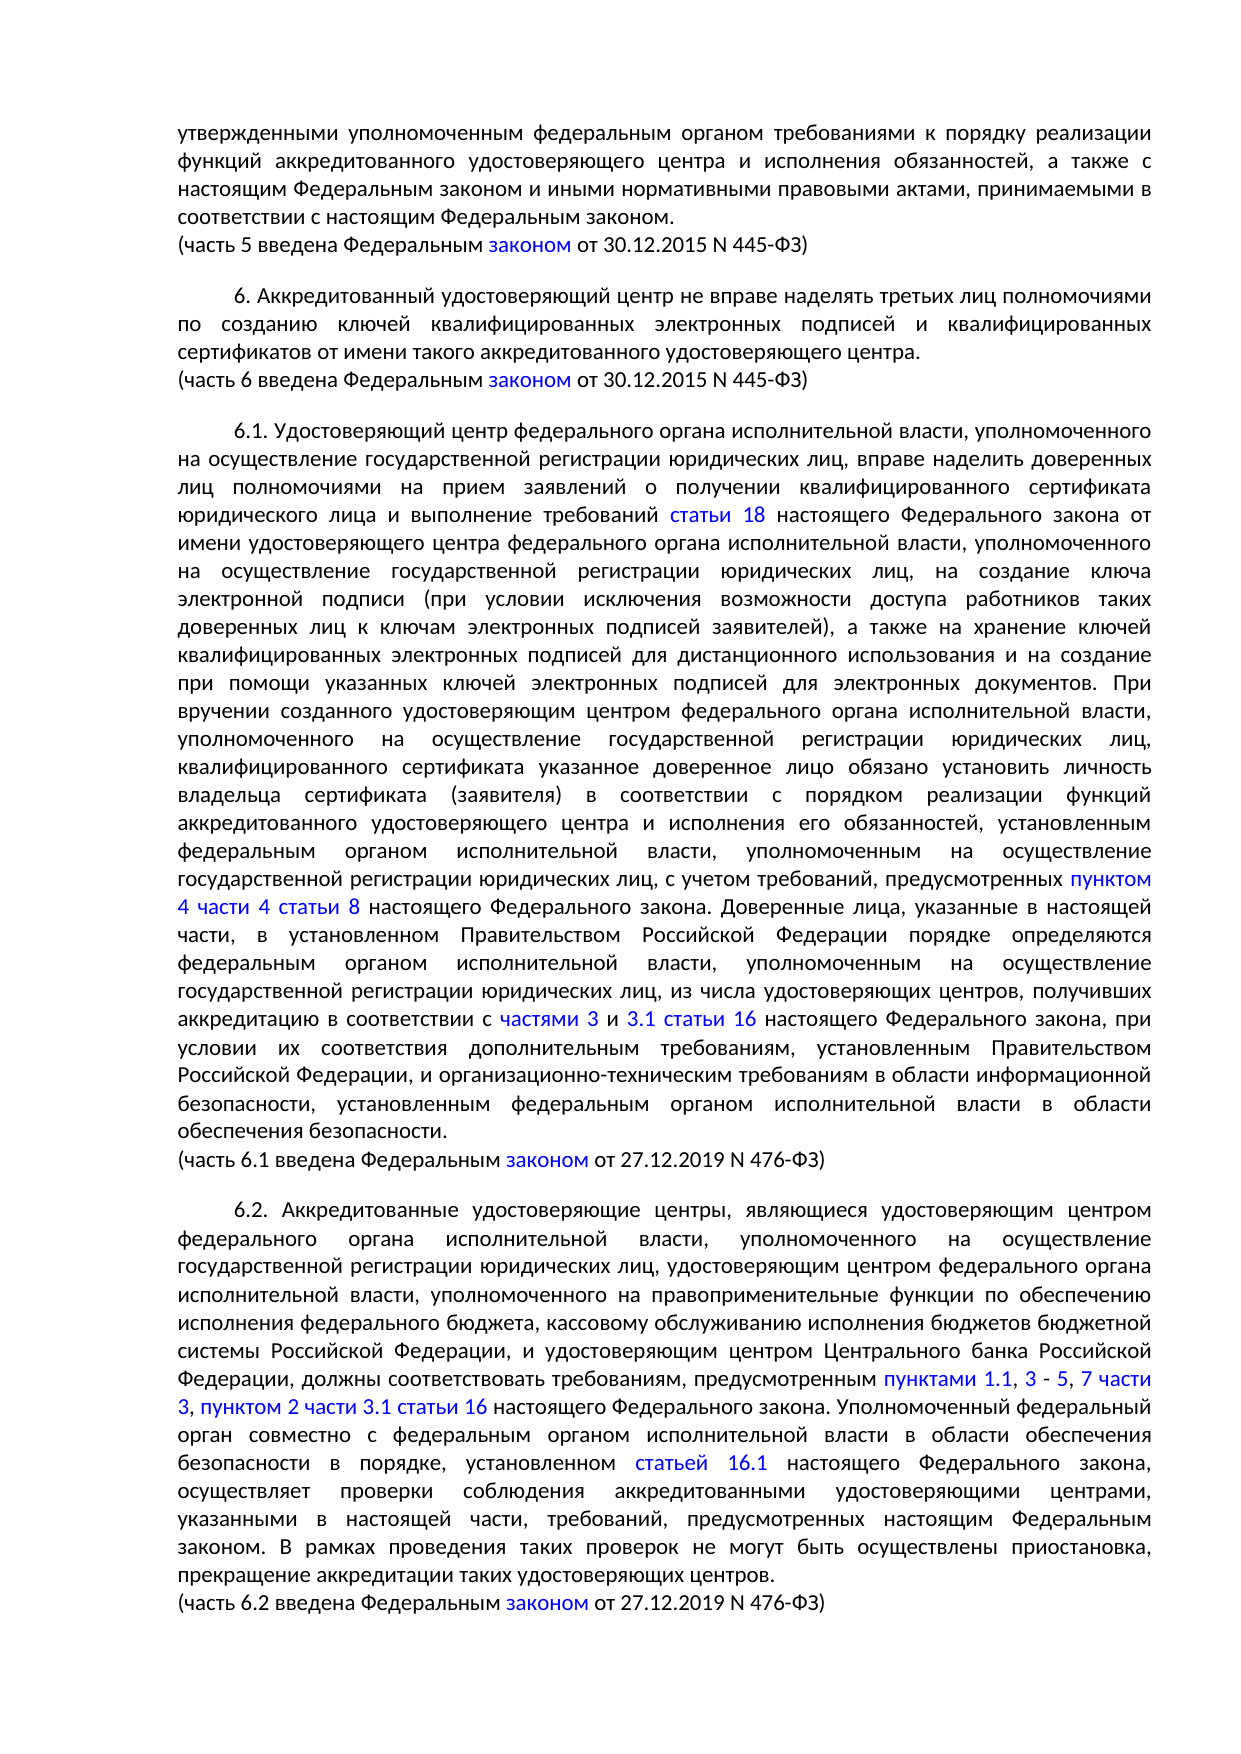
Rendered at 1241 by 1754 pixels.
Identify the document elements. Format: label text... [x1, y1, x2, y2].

text 6. Аккредитованный удостоверяющий центр не вправе наделять третьих лиц полномочиями по созданию ключей квалифицированных электронных подписей и квалифицированных сертификатов от имени такого аккредитованного удостоверяющего центра. [177, 281, 1152, 365]
text (часть 6.2 введена Федеральным законом от 27.12.2019 N 476-ФЗ) [177, 1588, 1152, 1616]
text (часть 5 введена Федеральным законом от 30.12.2015 N 445-ФЗ) [177, 230, 1152, 258]
text 6.1. Удостоверяющий центр федерального органа исполнительной власти, уполномоченного на осуществление государственной регистрации юридических лиц, вправе наделить доверенных лиц полномочиями на прием заявлений о получении квалифицированного сертификата юридического лица и выполнение требований статьи 18 настоящего Федерального закона от имени удостоверяющего центра федерального органа исполнительной власти, уполномоченного на осуществление государственной регистрации юридических лиц, на создание ключа электронной подписи (при условии исключения возможности доступа работников таких доверенных лиц к ключам электронных подписей заявителей), а также на хранение ключей квалифицированных электронных подписей для дистанционного использования и на создание при помощи указанных ключей электронных подписей для электронных документов. При вручении созданного удостоверяющим центром федерального органа исполнительной власти, уполномоченного на осуществление государственной регистрации юридических лиц, квалифицированного сертификата указанное доверенное лицо обязано установить личность владельца сертификата (заявителя) в соответствии с порядком реализации функций аккредитованного удостоверяющего центра и исполнения его обязанностей, установленным федеральным органом исполнительной власти, уполномоченным на осуществление государственной регистрации юридических лиц, с учетом требований, предусмотренных пунктом 4 части 4 статьи 8 настоящего Федерального закона. Доверенные лица, указанные в настоящей части, в установленном Правительством Российской Федерации порядке определяются федеральным органом исполнительной власти, уполномоченным на осуществление государственной регистрации юридических лиц, из числа удостоверяющих центров, получивших аккредитацию в соответствии с частями 3 и 3.1 статьи 16 настоящего Федерального закона, при условии их соответствия дополнительным требованиям, установленным Правительством Российской Федерации, и организационно-техническим требованиям в области информационной безопасности, установленным федеральным органом исполнительной власти в области обеспечения безопасности. [177, 416, 1152, 1145]
text (часть 6.1 введена Федеральным законом от 27.12.2019 N 476-ФЗ) [177, 1145, 1152, 1173]
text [177, 118, 1152, 230]
text 6.2. Аккредитованные удостоверяющие центры, являющиеся удостоверяющим центром федерального органа исполнительной власти, уполномоченного на осуществление государственной регистрации юридических лиц, удостоверяющим центром федерального органа исполнительной власти, уполномоченного на правоприменительные функции по обеспечению исполнения федерального бюджета, кассовому обслуживанию исполнения бюджетов бюджетной системы Российской Федерации, и удостоверяющим центром Центрального банка Российской Федерации, должны соответствовать требованиям, предусмотренным пунктами 1.1, 3 - 5, 7 части 3, пунктом 2 части 3.1 статьи 16 настоящего Федерального закона. Уполномоченный федеральный орган совместно с федеральным органом исполнительной власти в области обеспечения безопасности в порядке, установленном статьей 16.1 настоящего Федерального закона, осуществляет проверки соблюдения аккредитованными удостоверяющими центрами, указанными в настоящей части, требований, предусмотренных настоящим Федеральным законом. В рамках проведения таких проверок не могут быть осуществлены приостановка, прекращение аккредитации таких удостоверяющих центров. [177, 1196, 1152, 1588]
text (часть 6 введена Федеральным законом от 30.12.2015 N 445-ФЗ) [177, 365, 1152, 393]
